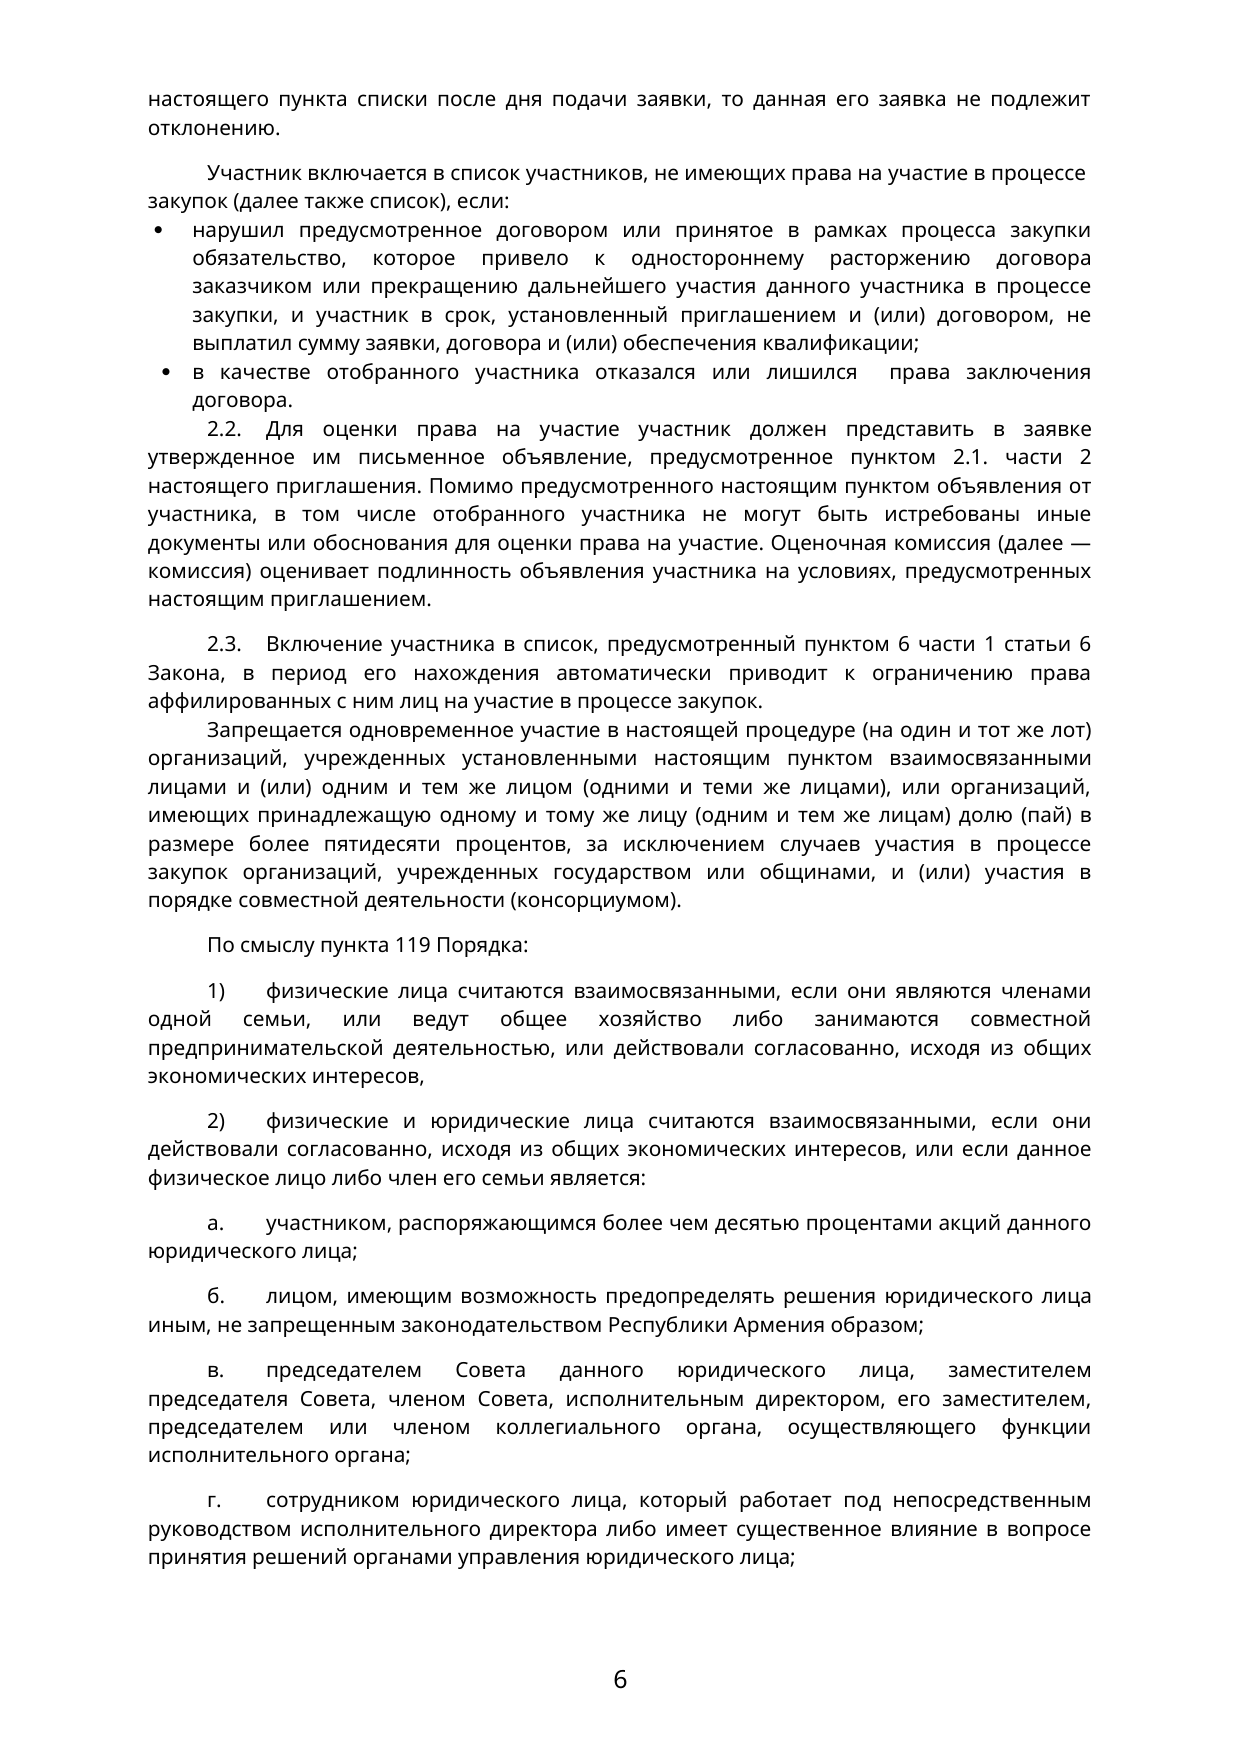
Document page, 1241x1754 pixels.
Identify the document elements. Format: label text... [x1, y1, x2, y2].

text 2) физические и юридические лица считаются взаимосвязанными, если они действовали согласованно, исходя из общих экономических интересов, или если данное физическое лицо либо член его семьи является: [148, 1106, 1092, 1191]
list нарушил предусмотренное договором или принятое в рамках процесса закупки обязательство, которое привело к одностороннему расторжению договора заказчиком или прекращению дальнейшего участия данного участника в процессе закупки, и участник в срок, установленный приглашением и (или) договором, не выплатил сумму заявки, договора и (или) обеспечения квалификации; [154, 215, 1092, 357]
text 2.2. Для оценки права на участие участник должен представить в заявке утвержденное им письменное объявление, предусмотренное пунктом 2.1. части 2 настоящего приглашения. Помимо предусмотренного настоящим пунктом объявления от участника, в том числе отобранного участника не могут быть истребованы иные документы или обоснования для оценки права на участие. Оценочная комиссия (далее — комиссия) оценивает подлинность объявления участника на условиях, предусмотренных настоящим приглашением. [148, 414, 1092, 613]
text а. участником, распоряжающимся более чем десятью процентами акций данного юридического лица; [148, 1208, 1092, 1265]
text Участник включается в список участников, не имеющих права на участие в процессе закупок (далее также список), если: [148, 158, 1092, 215]
text 2.3. Включение участника в список, предусмотренный пунктом 6 части 1 статьи 6 Закона, в период его нахождения автоматически приводит к ограничению права аффилированных с ним лиц на участие в процессе закупок. [148, 629, 1092, 715]
list в качестве отобранного участника отказался или лишился права заключения договора. [162, 357, 1092, 414]
text г. сотрудником юридического лица, который работает под непосредственным руководством исполнительного директора либо имеет существенное влияние в вопросе принятия решений органами управления юридического лица; [148, 1486, 1092, 1571]
text б. лицом, имеющим возможность предопределять решения юридического лица иным, не запрещенным законодательством Республики Армения образом; [148, 1282, 1092, 1338]
text 1) физические лица считаются взаимосвязанными, если они являются членами одной семьи, или ведут общее хозяйство либо занимаются совместной предпринимательской деятельностью, или действовали согласованно, исходя из общих экономических интересов, [148, 976, 1092, 1089]
text в. председателем Совета данного юридического лица, заместителем председателя Совета, членом Совета, исполнительным директором, его заместителем, председателем или членом коллегиального органа, осуществляющего функции исполнительного органа; [148, 1355, 1092, 1469]
text По смыслу пункта 119 Порядка: [148, 931, 1092, 959]
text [148, 84, 1092, 141]
text Запрещается одновременное участие в настоящей процедуре (на один и тот же лот) организаций, учрежденных установленными настоящим пунктом взаимосвязанными лицами и (или) одним и тем же лицом (одними и теми же лицами), или организаций, имеющих принадлежащую одному и тому же лицу (одним и тем же лицам) долю (пай) в размере более пятидесяти процентов, за исключением случаев участия в процессе закупок организаций, учрежденных государством или общинами, и (или) участия в порядке совместной деятельности (консорциумом). [148, 715, 1092, 914]
